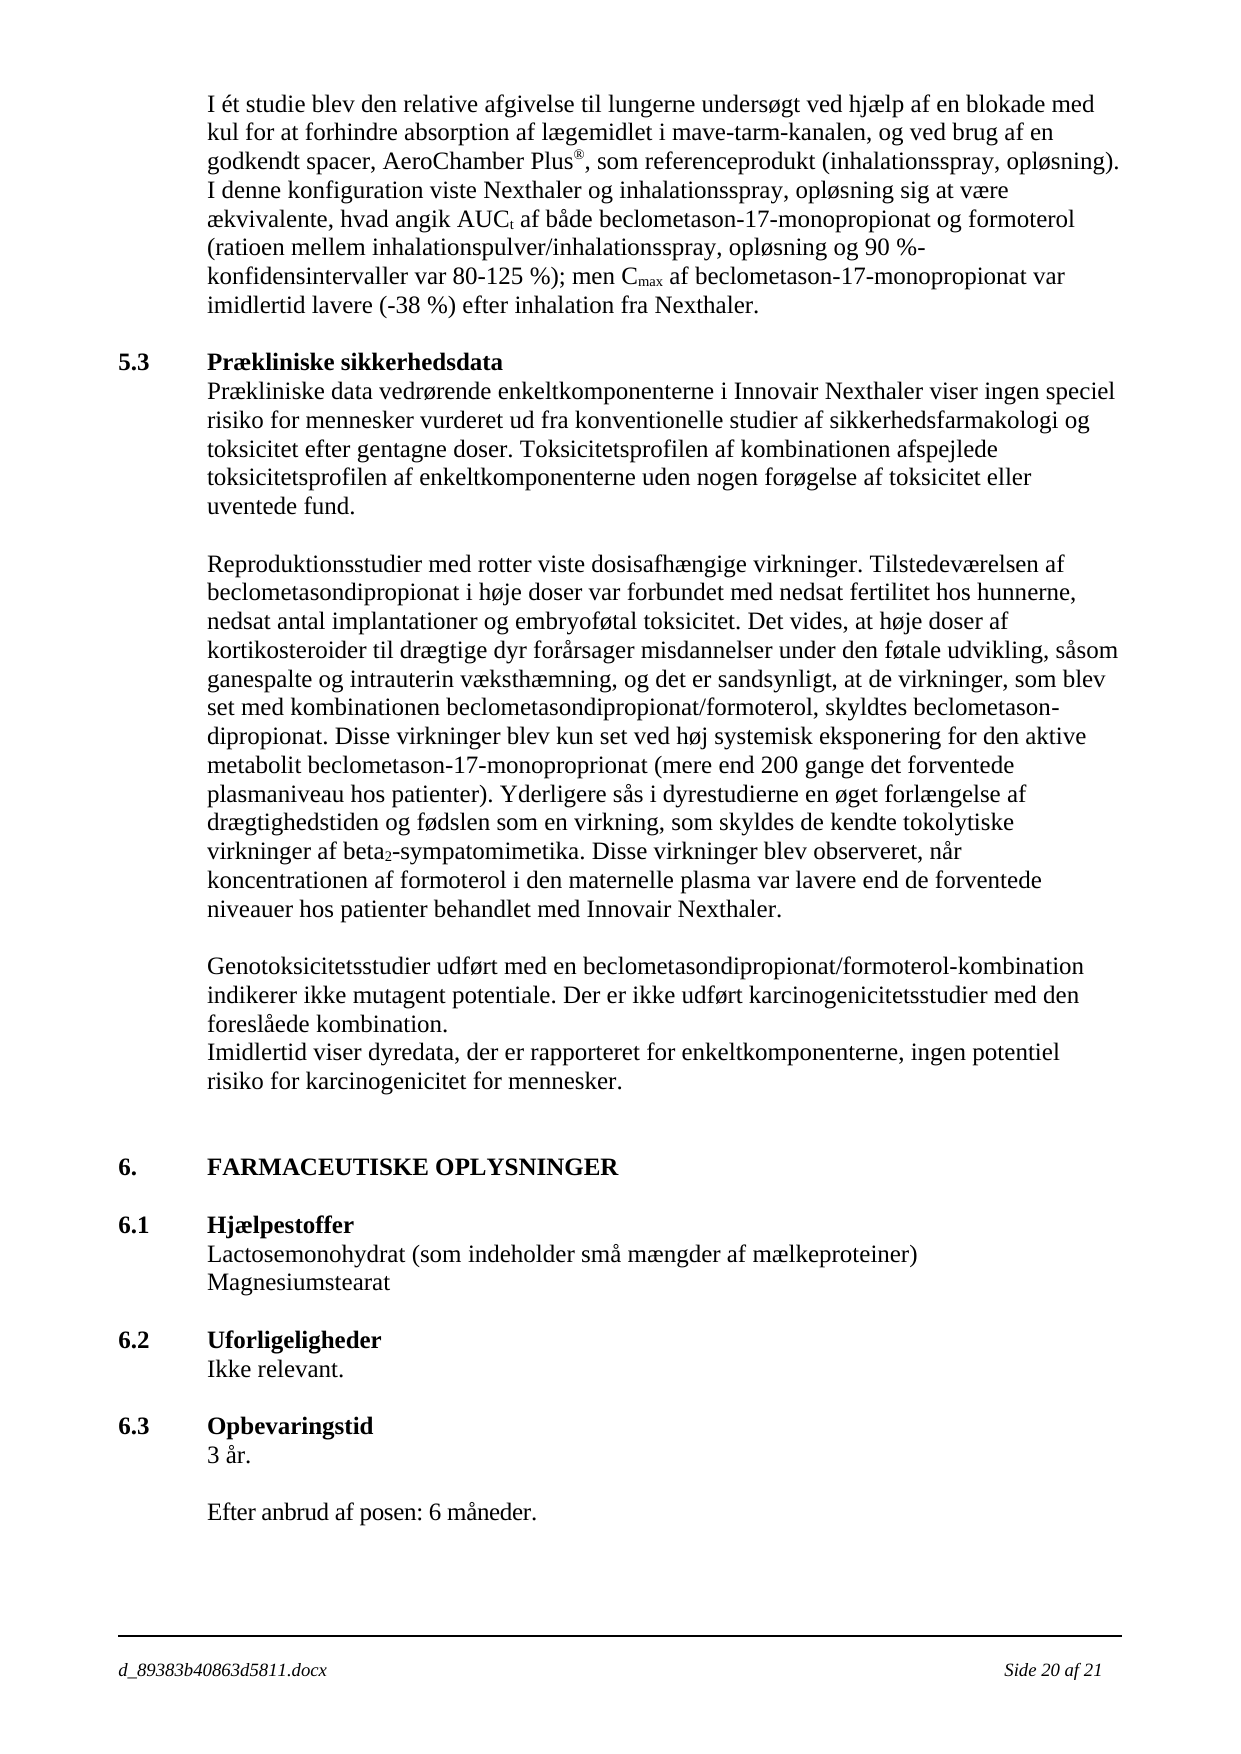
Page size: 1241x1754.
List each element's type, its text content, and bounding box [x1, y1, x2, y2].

text I ét studie blev den relative afgivelse til lungerne undersøgt ved hjælp af en blokade med kul for at forhindre absorption af lægemidlet i mave-tarm-kanalen, og ved brug af en godkendt spacer, AeroChamber Plus®, som referenceprodukt (inhalationsspray, opløsning). I denne konfiguration viste Nexthaler og inhalationsspray, opløsning sig at være ækvivalente, hvad angik AUCt af både beclometason-17-monopropionat og formoterol (ratioen mellem inhalationspulver/inhalationsspray, opløsning og 90 %-konfidensintervaller var 80-125 %); men Cmax af beclometason-17-monopropionat var imidlertid lavere (-38 %) efter inhalation fra Nexthaler. [207, 89, 1122, 319]
text Efter anbrud af posen: 6 måneder. [207, 1497, 1122, 1526]
text Magnesiumstearat [207, 1267, 1122, 1296]
text 6. FARMACEUTISKE OPLYSNINGER [118, 1152, 1122, 1181]
text 6.1 Hjælpestoffer [118, 1210, 1122, 1239]
list Imidlertid viser dyredata, der er rapporteret for enkeltkomponenterne, ingen potentiel risiko for karcinogenicitet for mennesker. [207, 1037, 1121, 1095]
text 6.3 Opbevaringstid [118, 1411, 1122, 1440]
text Lactosemonohydrat (som indeholder små mængder af mælkeproteiner) [207, 1239, 1122, 1267]
text 5.3 Prækliniske sikkerhedsdata [118, 347, 1122, 376]
list Reproduktionsstudier med rotter viste dosisafhængige virkninger. Tilstedeværelsen af beclometasondipropionat i høje doser var forbundet med nedsat fertilitet hos hunnerne, nedsat antal implantationer og embryoføtal toksicitet. Det vides, at høje doser af kortikosteroider til drægtige dyr forårsager misdannelser under den føtale udvikling, såsom ganespalte og intrauterin væksthæmning, og det er sandsynligt, at de virkninger, som blev set med kombinationen beclometasondipropionat/formoterol, skyldtes beclometasondipropionat. Disse virkninger blev kun set ved høj systemisk eksponering for den aktive metabolit beclometason-17-monoproprionat (mere end 200 gange det forventede plasmaniveau hos patienter). Yderligere sås i dyrestudierne en øget forlængelse af drægtighedstiden og fødslen som en virkning, som skyldes de kendte tokolytiske virkninger af beta2-sympatomimetika. Disse virkninger blev observeret, når koncentrationen af formoterol i den maternelle plasma var lavere end de forventede niveauer hos patienter behandlet med Innovair Nexthaler. [207, 549, 1121, 922]
text Ikke relevant. [207, 1354, 1122, 1382]
list Genotoksicitetsstudier udført med en beclometasondipropionat/formoterol-kombination indikerer ikke mutagent potentiale. Der er ikke udført karcinogenicitetsstudier med den foreslåede kombination. [207, 951, 1121, 1037]
text 3 år. [118, 1440, 1122, 1469]
list Prækliniske data vedrørende enkeltkomponenterne i Innovair Nexthaler viser ingen speciel risiko for mennesker vurderet ud fra konventionelle studier af sikkerhedsfarmakologi og toksicitet efter gentagne doser. Toksicitetsprofilen af kombinationen afspejlede toksicitetsprofilen af enkeltkomponenterne uden nogen forøgelse af toksicitet eller uventede fund. [207, 376, 1121, 520]
text 6.2 Uforligeligheder [118, 1325, 1122, 1354]
